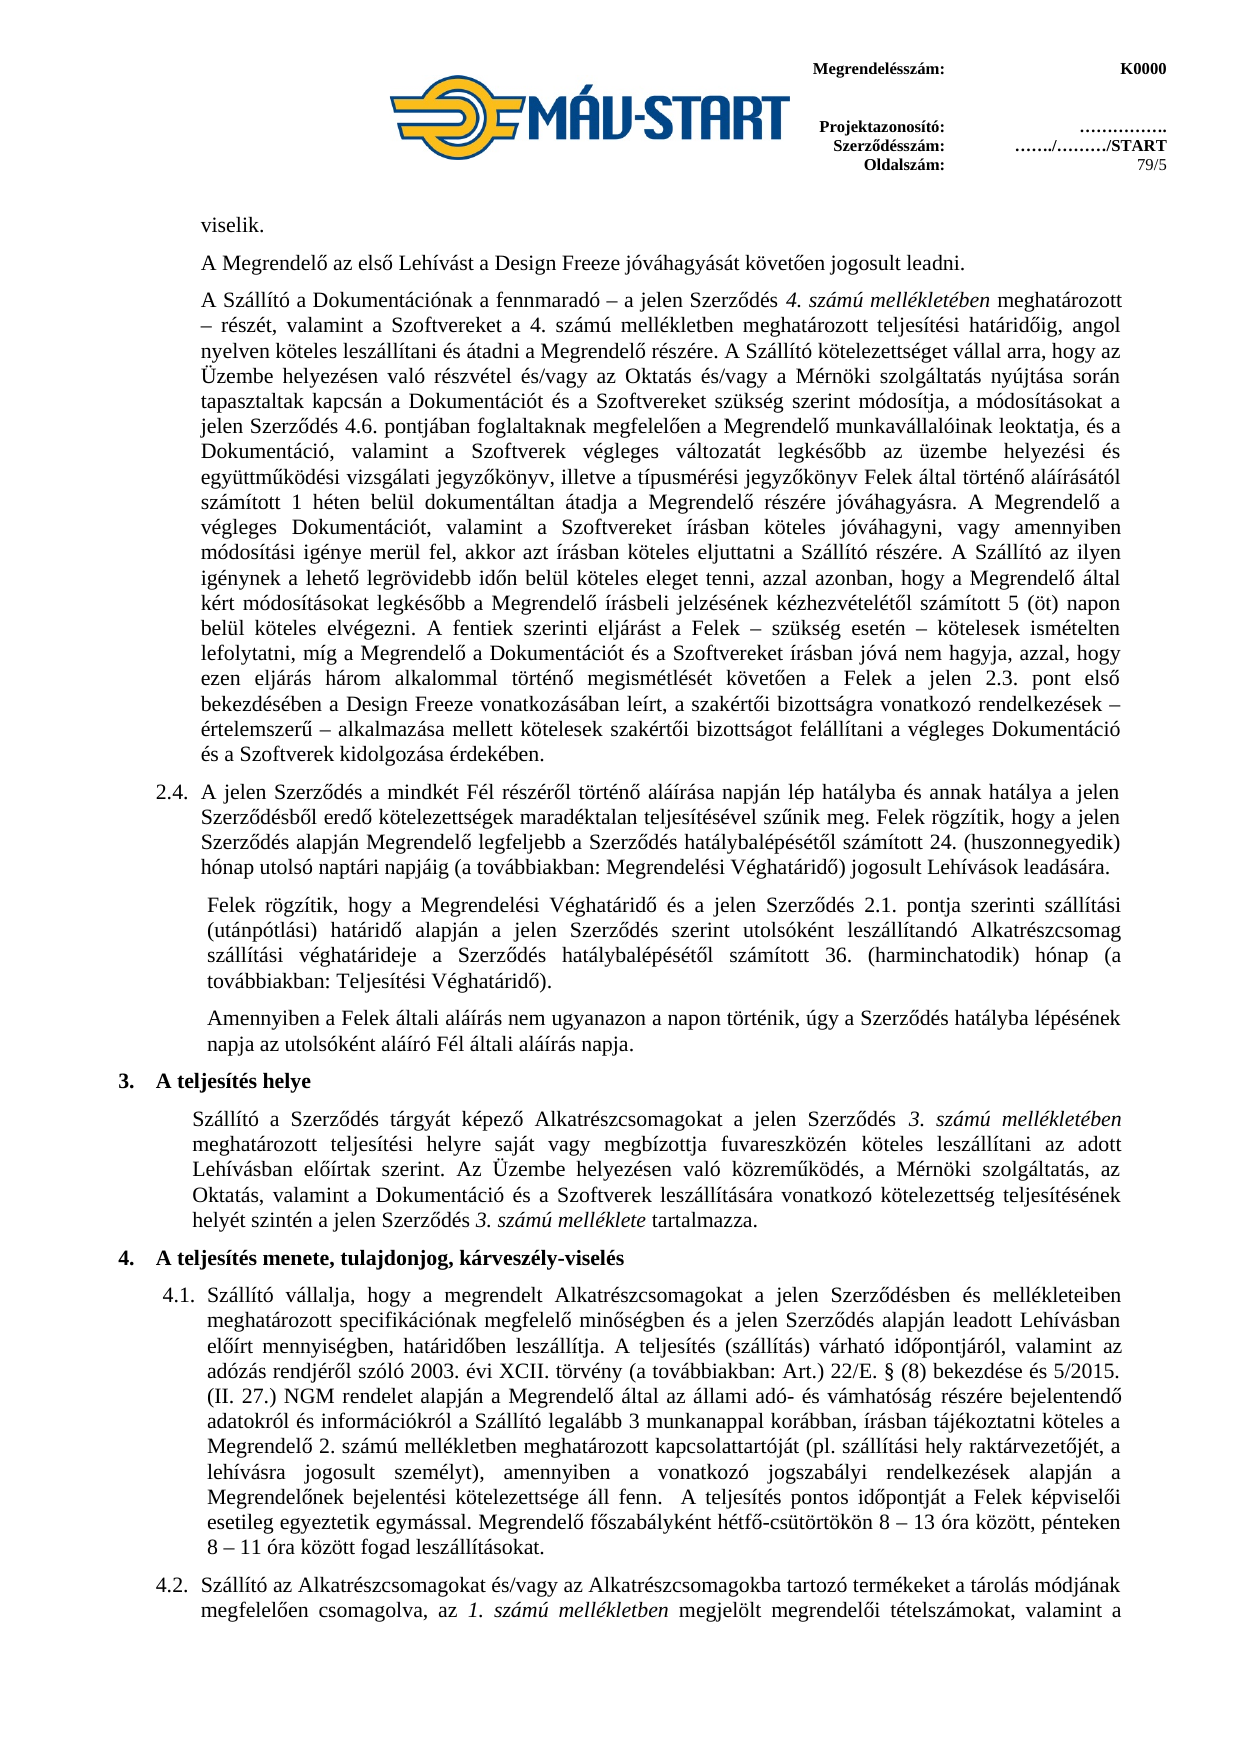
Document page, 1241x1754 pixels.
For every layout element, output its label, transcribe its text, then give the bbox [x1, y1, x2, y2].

list A jelen Szerződés a mindkét Fél részéről történő aláírása napján lép hatályba és annak hatálya a jelen Szerződésből eredő kötelezettségek maradéktalan teljesítésével szűnik meg. Felek rögzítik, hogy a jelen Szerződés alapján Megrendelő legfeljebb a Szerződés hatálybalépésétől számított 24. (huszonnegyedik) hónap utolsó naptári napjáig (a továbbiakban: Megrendelési Véghatáridő) jogosult Lehívások leadására. [156, 779, 1122, 879]
text Szállító a Szerződés tárgyát képező Alkatrészcsomagokat a jelen Szerződés 3. számú mellékletében meghatározott teljesítési helyre saját vagy megbízottja fuvareszközén köteles leszállítani az adott Lehívásban előírtak szerint. Az Üzembe helyezésen való közreműködés, a Mérnöki szolgáltatás, az Oktatás, valamint a Dokumentáció és a Szoftverek leszállítására vonatkozó kötelezettség teljesítésének helyét szintén a jelen Szerződés 3. számú melléklete tartalmazza. [192, 1106, 1122, 1232]
list A Megrendelő az első Lehívást a Design Freeze jóváhagyását követően jogosult leadni. [192, 249, 1122, 275]
text Felek rögzítik, hogy a Megrendelési Véghatáridő és a jelen Szerződés 2.1. pontja szerinti szállítási (utánpótlási) határidő alapján a jelen Szerződés szerint utolsóként leszállítandó Alkatrészcsomag szállítási véghatárideje a Szerződés hatálybalépésétől számított 36. (harminchatodik) hónap (a továbbiakban: Teljesítési Véghatáridő). [207, 892, 1122, 993]
subtitle A teljesítés menete, tulajdonjog, kárveszély-viselés [118, 1244, 1122, 1270]
text A Szállító a Dokumentációnak a fennmaradó – a jelen Szerződés 4. számú mellékletében meghatározott – részét, valamint a Szoftvereket a 4. számú mellékletben meghatározott teljesítési határidőig, angol nyelven köteles leszállítani és átadni a Megrendelő részére. A Szállító kötelezettséget vállal arra, hogy az Üzembe helyezésen való részvétel és/vagy az Oktatás és/vagy a Mérnöki szolgáltatás nyújtása során tapasztaltak kapcsán a Dokumentációt és a Szoftvereket szükség szerint módosítja, a módosításokat a jelen Szerződés 4.6. pontjában foglaltaknak megfelelően a Megrendelő munkavállalóinak leoktatja, és a Dokumentáció, valamint a Szoftverek végleges változatát legkésőbb az üzembe helyezési és együttműködési vizsgálati jegyzőkönyv, illetve a típusmérési jegyzőkönyv Felek által történő aláírásától számított 1 héten belül dokumentáltan átadja a Megrendelő részére jóváhagyásra. A Megrendelő a végleges Dokumentációt, valamint a Szoftvereket írásban köteles jóváhagyni, vagy amennyiben módosítási igénye merül fel, akkor azt írásban köteles eljuttatni a Szállító részére. A Szállító az ilyen igénynek a lehető legrövidebb időn belül köteles eleget tenni, azzal azonban, hogy a Megrendelő által kért módosításokat legkésőbb a Megrendelő írásbeli jelzésének kézhezvételétől számított 5 (öt) napon belül köteles elvégezni. A fentiek szerinti eljárást a Felek – szükség esetén – kötelesek ismételten lefolytatni, míg a Megrendelő a Dokumentációt és a Szoftvereket írásban jóvá nem hagyja, azzal, hogy ezen eljárás három alkalommal történő megismétlését követően a Felek a jelen 2.3. pont első bekezdésében a Design Freeze vonatkozásában leírt, a szakértői bizottságra vonatkozó rendelkezések – értelemszerű – alkalmazása mellett kötelesek szakértői bizottságot felállítani a végleges Dokumentáció és a Szoftverek kidolgozása érdekében. [201, 287, 1122, 766]
picture [389, 75, 790, 160]
list Szállító vállalja, hogy a megrendelt Alkatrészcsomagokat a jelen Szerződésben és mellékleteiben meghatározott specifikációnak megfelelő minőségben és a jelen Szerződés alapján leadott Lehívásban előírt mennyiségben, határidőben leszállítja. A teljesítés (szállítás) várható időpontjáról, valamint az adózás rendjéről szóló 2003. évi XCII. törvény (a továbbiakban: Art.) 22/E. § (8) bekezdése és 5/2015. (II. 27.) NGM rendelet alapján a Megrendelő által az állami adó- és vámhatóság részére bejelentendő adatokról és információkról a Szállító legalább 3 munkanappal korábban, írásban tájékoztatni köteles a Megrendelő 2. számú mellékletben meghatározott kapcsolattartóját (pl. szállítási hely raktárvezetőjét, a lehívásra jogosult személyt), amennyiben a vonatkozó jogszabályi rendelkezések alapján a Megrendelőnek bejelentési kötelezettsége áll fenn. A teljesítés pontos időpontját a Felek képviselői esetileg egyeztetik egymással. Megrendelő főszabályként hétfő-csütörtökön 8 – 13 óra között, pénteken 8 – 11 óra között fogad leszállításokat. [162, 1282, 1122, 1559]
text Amennyiben a Felek általi aláírás nem ugyanazon a napon történik, úgy a Szerződés hatályba lépésének napja az utolsóként aláíró Fél általi aláírás napja. [207, 1005, 1122, 1056]
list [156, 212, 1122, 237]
subtitle A teljesítés helye [118, 1068, 1122, 1093]
